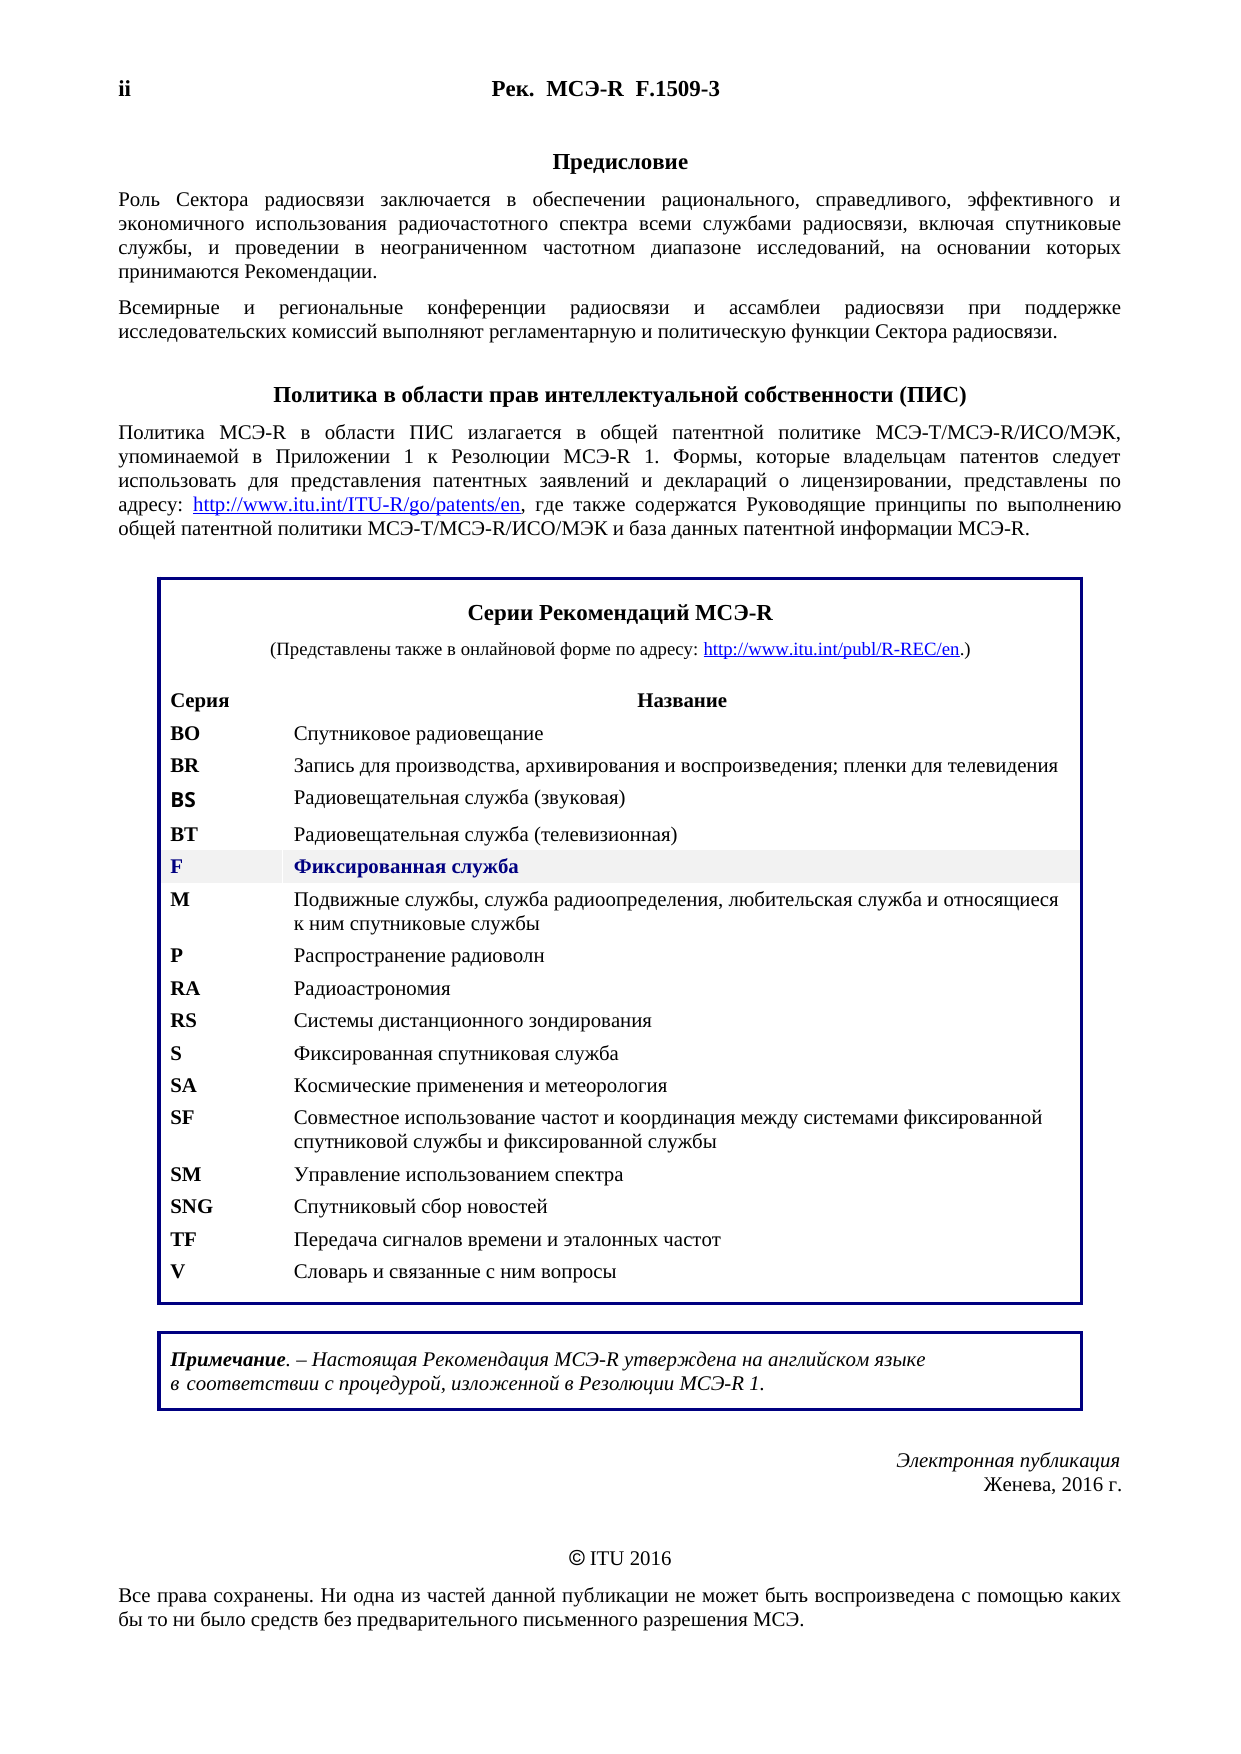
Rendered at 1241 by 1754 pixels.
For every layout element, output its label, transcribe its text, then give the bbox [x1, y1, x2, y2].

table_cell BS [161, 781, 282, 818]
table_cell Передача сигналов времени и эталонных частот [283, 1223, 1080, 1255]
table_cell M [161, 883, 282, 939]
table_cell Космические применения и метеорология [283, 1069, 1080, 1101]
text Все права сохранены. Ни одна из частей данной публикации не может быть воспроизведена с помощью каких бы то ни было средств без предварительного письменного разрешения МСЭ. [118, 1583, 1122, 1631]
table_cell Радиовещательная служба (телевизионная) [283, 818, 1080, 850]
text ITU 2016 [118, 1546, 1122, 1570]
table_cell Запись для производства, архивирования и воспроизведения; пленки для телевидения [283, 749, 1080, 781]
table_cell SM [161, 1158, 282, 1190]
text Политика МСЭ-R в области ПИС излагается в общей патентной политике МСЭ-Т/МСЭ-R/ИСО/МЭК, упоминаемой в Приложении 1 к Резолюции МСЭ-R 1. Формы, которые владельцам патентов следует использовать для представления патентных заявлений и деклараций о лицензировании, представлены по адресу: http://www.itu.int/ITU-R/go/patents/en, где также содержатся Руководящие принципы по выполнению общей патентной политики МСЭ-Т/МСЭ-R/ИСО/МЭК и база данных патентной информации МСЭ-R. [118, 420, 1122, 540]
text Роль Сектора радиосвязи заключается в обеспечении рационального, справедливого, эффективного и экономичного использования радиочастотного спектра всеми службами радиосвязи, включая спутниковые службы, и проведении в неограниченном частотном диапазоне исследований, на основании которых принимаются Рекомендации. [118, 187, 1122, 283]
table_cell BR [161, 749, 282, 781]
table_header Серии Рекомендаций МСЭ-R (Представлены также в онлайновой форме по адресу: http://www.itu.int/publ/R-REC/en.) [161, 580, 1080, 684]
text Электронная публикация Женева, 2016 г. [118, 1448, 1122, 1496]
table_cell TF [161, 1223, 282, 1255]
table_cell Словарь и связанные с ним вопросы [283, 1255, 1080, 1302]
table_cell Название [283, 684, 1080, 716]
table_header Примечание. – Настоящая Рекомендация МСЭ-R утверждена на английском языке в соответствии с процедурой, изложенной в Резолюции МСЭ-R 1. [161, 1334, 1080, 1407]
table_cell BT [161, 818, 282, 850]
table_cell Радиовещательная служба (звуковая) [283, 781, 1080, 818]
table_cell Фиксированная служба [283, 850, 1080, 883]
table_cell P [161, 939, 282, 972]
table_cell Системы дистанционного зондирования [283, 1004, 1080, 1036]
table_cell SNG [161, 1190, 282, 1222]
table_cell BO [161, 716, 282, 749]
table_cell V [161, 1255, 282, 1302]
table_cell Распространение радиоволн [283, 939, 1080, 972]
table_cell RA [161, 972, 282, 1004]
table_cell S [161, 1036, 282, 1069]
table_cell Подвижные службы, служба радиоопределения, любительская служба и относящиеся к ним спутниковые службы [283, 883, 1080, 939]
table_cell Управление использованием спектра [283, 1158, 1080, 1190]
text Политика в области прав интеллектуальной собственности (ПИС) [118, 381, 1122, 407]
table_cell SA [161, 1069, 282, 1101]
table_cell Серия [161, 684, 282, 716]
table_cell Спутниковое радиовещание [283, 716, 1080, 749]
table_cell Фиксированная спутниковая служба [283, 1036, 1080, 1069]
table_cell SF [161, 1101, 282, 1158]
table_cell F [161, 850, 282, 883]
text Предисловие [118, 148, 1122, 174]
text Всемирные и региональные конференции радиосвязи и ассамблеи радиосвязи при поддержке исследовательских комиссий выполняют регламентарную и политическую функции Сектора радиосвязи. [118, 295, 1122, 343]
table_cell Спутниковый сбор новостей [283, 1190, 1080, 1222]
table_cell RS [161, 1004, 282, 1036]
table_cell Совместное использование частот и координация между системами фиксированной спутниковой службы и фиксированной службы [283, 1101, 1080, 1158]
table_cell Радиоастрономия [283, 972, 1080, 1004]
